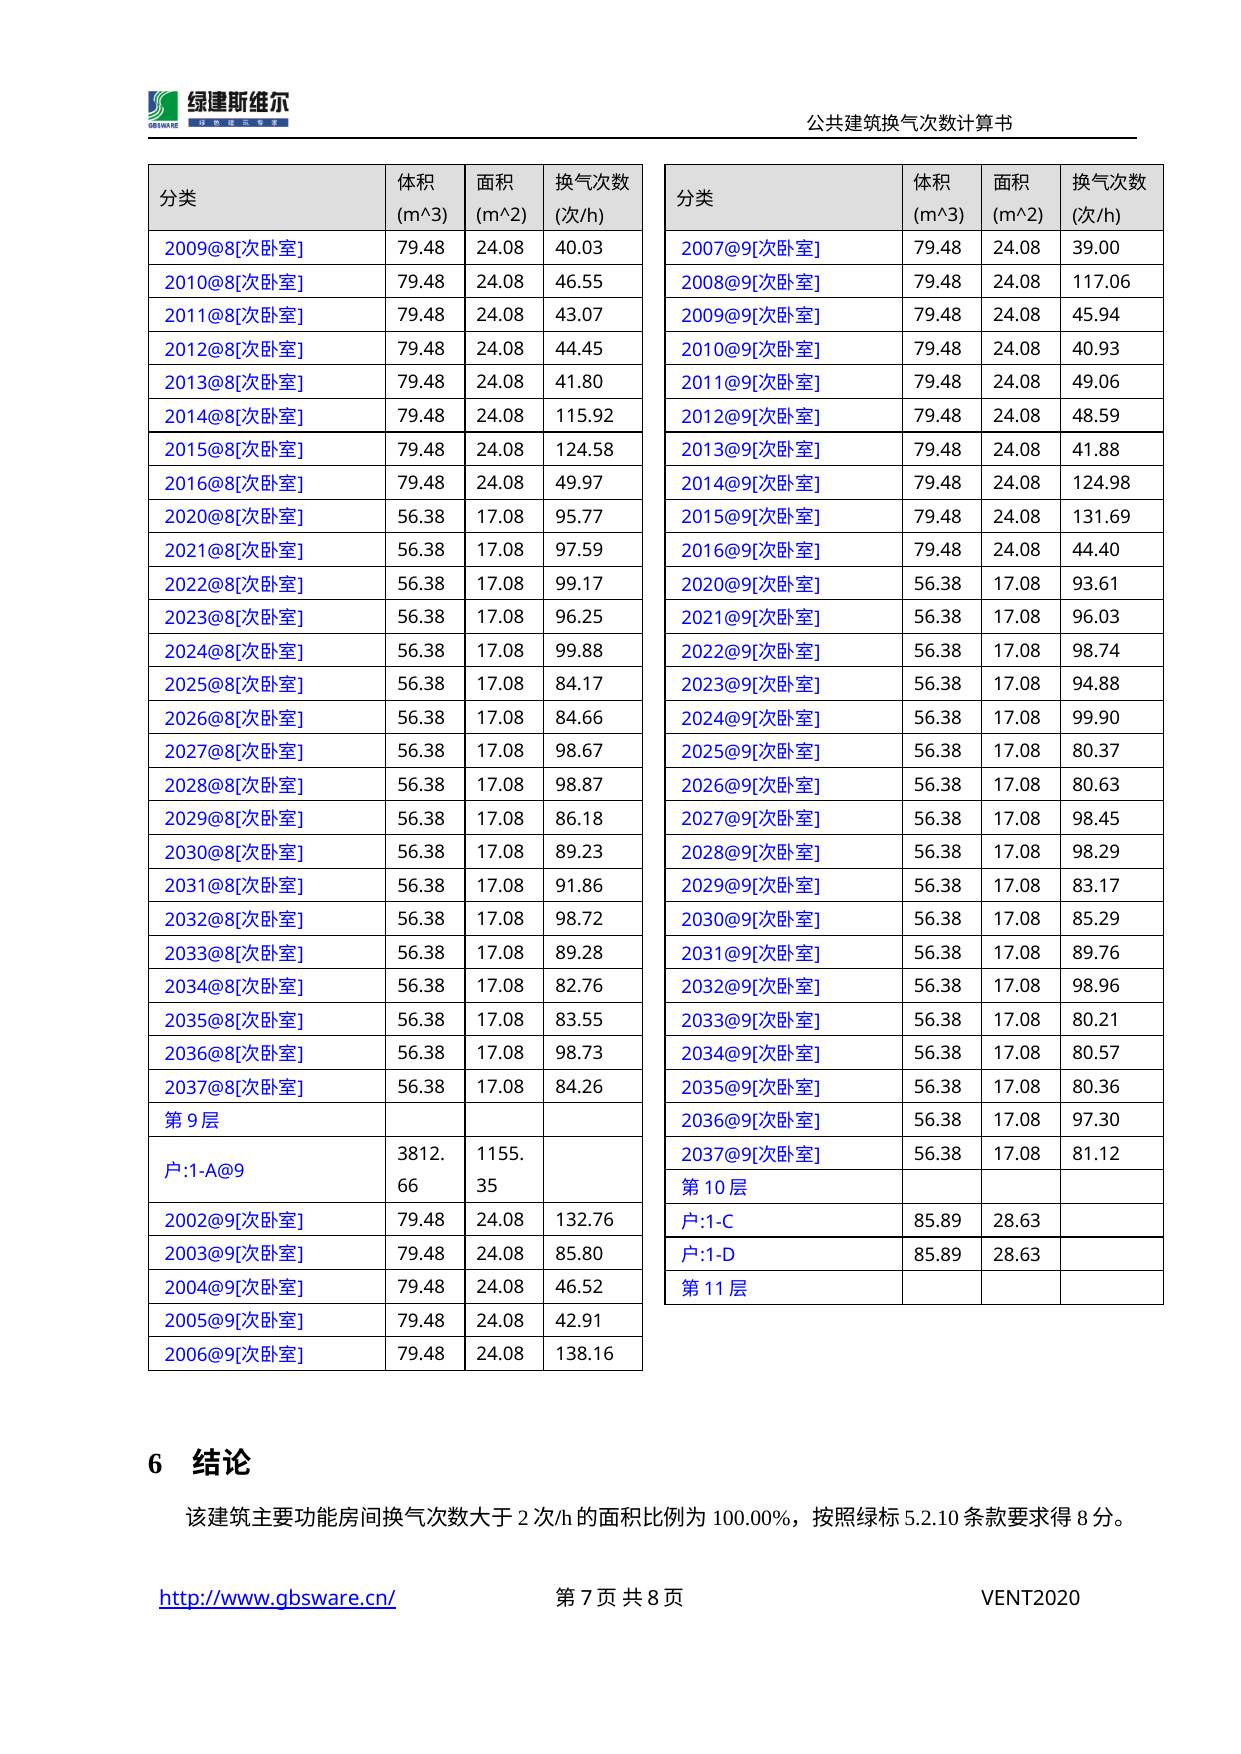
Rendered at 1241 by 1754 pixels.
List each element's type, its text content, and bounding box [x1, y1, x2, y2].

table_cell 79.48 [903, 265, 981, 297]
table_header 体积 (m^3) [386, 165, 464, 230]
table_cell 79.48 [386, 433, 464, 465]
table_cell 79.48 [903, 298, 981, 331]
table_cell 56.38 [386, 701, 464, 733]
table_cell 17.08 [982, 936, 1060, 968]
table_cell 56.38 [386, 1070, 464, 1102]
table_cell 2013@8[次卧室] [149, 365, 385, 398]
table_cell 17.08 [982, 600, 1060, 633]
table_cell 24.08 [466, 1337, 543, 1369]
table_cell 24.08 [982, 399, 1060, 431]
table_cell 56.38 [386, 936, 464, 968]
subtitle 结论 [148, 1428, 1137, 1493]
table_cell 24.08 [982, 466, 1060, 498]
table_header 换气次数 (次/h) [1061, 165, 1163, 230]
table_cell 56.38 [903, 869, 981, 901]
table_cell 17.08 [982, 1103, 1060, 1136]
table_cell 2037@8[次卧室] [149, 1070, 385, 1102]
table_cell 48.59 [1061, 399, 1163, 431]
table_cell 2027@9[次卧室] [666, 801, 902, 834]
table_cell 17.08 [466, 801, 543, 834]
table_cell 56.38 [386, 869, 464, 901]
table_cell 2037@9[次卧室] [666, 1137, 902, 1169]
table_cell 79.48 [386, 365, 464, 398]
table_cell 2015@9[次卧室] [666, 500, 902, 532]
table_cell 2016@9[次卧室] [666, 533, 902, 566]
table_cell 56.38 [903, 634, 981, 666]
table_cell 17.08 [466, 600, 543, 633]
table_cell 2026@9[次卧室] [666, 768, 902, 800]
table_cell 56.38 [903, 902, 981, 934]
table_cell 46.52 [544, 1270, 642, 1302]
table_cell 99.17 [544, 567, 642, 599]
table_cell 84.17 [544, 667, 642, 700]
table_cell 98.96 [1061, 969, 1163, 1002]
table_cell 24.08 [982, 265, 1060, 297]
table_cell 2025@9[次卧室] [666, 734, 902, 767]
table_cell 56.38 [386, 1036, 464, 1069]
table_cell 2021@9[次卧室] [666, 600, 902, 633]
table_cell 24.08 [982, 231, 1060, 264]
table_cell 39.00 [1061, 231, 1163, 264]
table_cell 24.08 [466, 332, 543, 364]
table_cell 17.08 [466, 969, 543, 1002]
table_cell 24.08 [982, 500, 1060, 532]
table_cell 2008@9[次卧室] [666, 265, 902, 297]
table_cell 2024@9[次卧室] [666, 701, 902, 733]
table_cell 98.67 [544, 734, 642, 767]
table_cell 56.38 [903, 567, 981, 599]
table_cell 28.63 [982, 1204, 1060, 1236]
table_cell 1155.35 [466, 1137, 543, 1202]
table_cell 24.08 [982, 332, 1060, 364]
table_cell 56.38 [386, 734, 464, 767]
table_cell 79.48 [903, 231, 981, 264]
table_cell 2035@9[次卧室] [666, 1070, 902, 1102]
table_cell 56.38 [903, 1070, 981, 1102]
table_cell 79.48 [903, 533, 981, 566]
table_cell 17.08 [982, 701, 1060, 733]
table_cell 79.48 [903, 433, 981, 465]
table_cell 第9层 [149, 1103, 385, 1136]
table_cell 17.08 [982, 734, 1060, 767]
table_cell 第10层 [666, 1170, 902, 1203]
table_cell 2012@8[次卧室] [149, 332, 385, 364]
table_cell 56.38 [903, 667, 981, 700]
table_cell 2032@8[次卧室] [149, 902, 385, 934]
table_cell 49.97 [544, 466, 642, 498]
table_cell 24.08 [982, 433, 1060, 465]
table_cell 44.40 [1061, 533, 1163, 566]
table_cell [982, 1271, 1060, 1303]
text 该建筑主要功能房间换气次数大于2次/h的面积比例为100.00%，按照绿标5.2.10条款要求得8分。 [185, 1499, 1137, 1532]
table_cell 2028@8[次卧室] [149, 768, 385, 800]
table_cell 79.48 [903, 500, 981, 532]
table_cell 89.28 [544, 936, 642, 968]
table_cell 117.06 [1061, 265, 1163, 297]
table_cell 2029@8[次卧室] [149, 801, 385, 834]
table_cell 80.63 [1061, 768, 1163, 800]
table_cell [982, 1170, 1060, 1203]
table_cell 56.38 [386, 500, 464, 532]
table_cell 79.48 [386, 1236, 464, 1269]
table_cell 24.08 [466, 265, 543, 297]
table_cell 79.48 [903, 466, 981, 498]
table_cell 124.58 [544, 433, 642, 465]
table_cell 17.08 [982, 969, 1060, 1002]
table_header 体积 (m^3) [903, 165, 981, 230]
table_cell 91.86 [544, 869, 642, 901]
table_cell 2033@9[次卧室] [666, 1003, 902, 1035]
table_cell 2010@8[次卧室] [149, 265, 385, 297]
table_cell 98.72 [544, 902, 642, 934]
table_cell 56.38 [903, 801, 981, 834]
table_cell 44.45 [544, 332, 642, 364]
table_cell 98.45 [1061, 801, 1163, 834]
table_cell 79.48 [903, 399, 981, 431]
table_cell 79.48 [386, 231, 464, 264]
table_cell 79.48 [386, 265, 464, 297]
table_cell 96.03 [1061, 600, 1163, 633]
table_cell 99.88 [544, 634, 642, 666]
table_cell 95.77 [544, 500, 642, 532]
table_cell 79.48 [386, 1203, 464, 1235]
table_cell 17.08 [466, 567, 543, 599]
table_cell 56.38 [386, 634, 464, 666]
table_cell 2026@8[次卧室] [149, 701, 385, 733]
table_cell 56.38 [903, 734, 981, 767]
table_cell 2005@9[次卧室] [149, 1304, 385, 1336]
table_cell 98.87 [544, 768, 642, 800]
table_cell 17.08 [466, 902, 543, 934]
table_cell 80.36 [1061, 1070, 1163, 1102]
table_cell 17.08 [466, 768, 543, 800]
table_cell 2032@9[次卧室] [666, 969, 902, 1002]
table_cell 2023@8[次卧室] [149, 600, 385, 633]
table_cell 56.38 [903, 701, 981, 733]
table_cell 3812.66 [386, 1137, 464, 1202]
table_cell [386, 1103, 464, 1136]
table_cell 2022@8[次卧室] [149, 567, 385, 599]
table_cell 56.38 [903, 1137, 981, 1169]
table_cell 17.08 [466, 1003, 543, 1035]
table_cell 24.08 [466, 1236, 543, 1269]
table_cell 42.91 [544, 1304, 642, 1336]
table_cell [466, 1103, 543, 1136]
table_cell 17.08 [466, 734, 543, 767]
table_cell 2025@8[次卧室] [149, 667, 385, 700]
table_cell 2036@8[次卧室] [149, 1036, 385, 1069]
table_cell 17.08 [982, 567, 1060, 599]
table_cell 2020@9[次卧室] [666, 567, 902, 599]
table_cell 17.08 [982, 1070, 1060, 1102]
table_cell 24.08 [982, 365, 1060, 398]
table_cell 80.21 [1061, 1003, 1163, 1035]
table_cell 85.89 [903, 1238, 981, 1270]
table_cell 79.48 [386, 1270, 464, 1302]
table_cell 79.48 [386, 466, 464, 498]
table_cell 2012@9[次卧室] [666, 399, 902, 431]
table_cell 2002@9[次卧室] [149, 1203, 385, 1235]
table_cell 85.80 [544, 1236, 642, 1269]
table_cell 24.08 [466, 1203, 543, 1235]
table_cell 56.38 [386, 801, 464, 834]
table_cell 17.08 [982, 801, 1060, 834]
table_cell 24.08 [466, 399, 543, 431]
table_cell 85.89 [903, 1204, 981, 1236]
table_cell [544, 1103, 642, 1136]
table_cell 99.90 [1061, 701, 1163, 733]
table_cell 56.38 [903, 936, 981, 968]
table_cell 80.37 [1061, 734, 1163, 767]
table_cell 138.16 [544, 1337, 642, 1369]
table_cell 79.48 [386, 1304, 464, 1336]
table_cell [903, 1271, 981, 1303]
table_cell 第11层 [666, 1271, 902, 1303]
table_cell 2014@9[次卧室] [666, 466, 902, 498]
table_header 分类 [149, 165, 385, 230]
table_cell 97.59 [544, 533, 642, 566]
table_cell 2007@9[次卧室] [666, 231, 902, 264]
table_cell 2033@8[次卧室] [149, 936, 385, 968]
table_header 换气次数 (次/h) [544, 165, 642, 230]
table_cell 17.08 [466, 936, 543, 968]
table_cell 83.55 [544, 1003, 642, 1035]
table_cell 43.07 [544, 298, 642, 331]
table_cell 2010@9[次卧室] [666, 332, 902, 364]
table_cell 24.08 [466, 298, 543, 331]
table_cell 56.38 [903, 1103, 981, 1136]
table_cell 2028@9[次卧室] [666, 835, 902, 867]
table_cell 2003@9[次卧室] [149, 1236, 385, 1269]
table_cell 132.76 [544, 1203, 642, 1235]
table_cell 83.17 [1061, 869, 1163, 901]
table_header 分类 [666, 165, 902, 230]
table_cell 56.38 [386, 1003, 464, 1035]
table_cell 17.08 [466, 500, 543, 532]
table_cell 2034@8[次卧室] [149, 969, 385, 1002]
table_cell [544, 1137, 642, 1202]
table_cell 24.08 [466, 1270, 543, 1302]
table_cell 79.48 [903, 365, 981, 398]
table_cell 2009@9[次卧室] [666, 298, 902, 331]
table_cell [903, 1170, 981, 1203]
table_cell 2030@8[次卧室] [149, 835, 385, 867]
table_cell 24.08 [466, 433, 543, 465]
table_cell 2034@9[次卧室] [666, 1036, 902, 1069]
table_cell 17.08 [982, 902, 1060, 934]
table_cell 98.29 [1061, 835, 1163, 867]
table_cell [1061, 1170, 1163, 1203]
table_header 面积 (m^2) [466, 165, 543, 230]
table_cell 2027@8[次卧室] [149, 734, 385, 767]
table_cell 56.38 [903, 969, 981, 1002]
table_cell 85.29 [1061, 902, 1163, 934]
table_cell 115.92 [544, 399, 642, 431]
table_cell 56.38 [903, 1003, 981, 1035]
table_cell 户:1-A@9 [149, 1137, 385, 1202]
table_cell 89.23 [544, 835, 642, 867]
table_cell 17.08 [982, 768, 1060, 800]
table_cell 17.08 [982, 1036, 1060, 1069]
table_cell 80.57 [1061, 1036, 1163, 1069]
table_cell 2016@8[次卧室] [149, 466, 385, 498]
table_cell 93.61 [1061, 567, 1163, 599]
table_cell 89.76 [1061, 936, 1163, 968]
table_cell 56.38 [386, 533, 464, 566]
table_cell 86.18 [544, 801, 642, 834]
table_cell 2004@9[次卧室] [149, 1270, 385, 1302]
table_cell 2009@8[次卧室] [149, 231, 385, 264]
table_cell 56.38 [386, 969, 464, 1002]
table_cell 2020@8[次卧室] [149, 500, 385, 532]
table_cell 2029@9[次卧室] [666, 869, 902, 901]
table_cell 2031@8[次卧室] [149, 869, 385, 901]
table_cell 户:1-D [666, 1238, 902, 1270]
table_cell 41.88 [1061, 433, 1163, 465]
table_cell 40.93 [1061, 332, 1163, 364]
table_cell 56.38 [903, 600, 981, 633]
table_cell 户:1-C [666, 1204, 902, 1236]
table_header 面积 (m^2) [982, 165, 1060, 230]
table_cell 81.12 [1061, 1137, 1163, 1169]
table_cell 2014@8[次卧室] [149, 399, 385, 431]
table_cell 2022@9[次卧室] [666, 634, 902, 666]
table_cell 2024@8[次卧室] [149, 634, 385, 666]
table_cell 56.38 [386, 902, 464, 934]
table_cell 56.38 [386, 667, 464, 700]
table_cell 17.08 [466, 1070, 543, 1102]
table_cell 98.73 [544, 1036, 642, 1069]
table_cell 56.38 [386, 835, 464, 867]
table_cell 17.08 [466, 701, 543, 733]
table_cell 79.48 [386, 332, 464, 364]
table_cell 17.08 [466, 667, 543, 700]
table_cell 84.26 [544, 1070, 642, 1102]
table_cell 17.08 [982, 667, 1060, 700]
table_cell 24.08 [466, 1304, 543, 1336]
table_cell 2015@8[次卧室] [149, 433, 385, 465]
table_cell 17.08 [982, 1137, 1060, 1169]
table_cell 79.48 [386, 1337, 464, 1369]
table_cell 56.38 [903, 1036, 981, 1069]
table_cell 17.08 [982, 869, 1060, 901]
table_cell 56.38 [386, 567, 464, 599]
table_cell 2036@9[次卧室] [666, 1103, 902, 1136]
table_cell 24.08 [982, 298, 1060, 331]
table_cell 124.98 [1061, 466, 1163, 498]
table_cell [1061, 1204, 1163, 1236]
table_cell [1061, 1271, 1163, 1303]
table_cell 24.08 [466, 466, 543, 498]
table_cell 2030@9[次卧室] [666, 902, 902, 934]
table_cell 2011@9[次卧室] [666, 365, 902, 398]
table_cell 79.48 [903, 332, 981, 364]
table_cell 2006@9[次卧室] [149, 1337, 385, 1369]
table_cell 24.08 [466, 365, 543, 398]
table_cell 56.38 [386, 600, 464, 633]
table_cell 2011@8[次卧室] [149, 298, 385, 331]
table_cell 24.08 [982, 533, 1060, 566]
table_cell 17.08 [982, 634, 1060, 666]
table_cell 131.69 [1061, 500, 1163, 532]
table_cell [1061, 1238, 1163, 1270]
table_cell 56.38 [903, 835, 981, 867]
table_cell 98.74 [1061, 634, 1163, 666]
table_cell 45.94 [1061, 298, 1163, 331]
table_cell 2023@9[次卧室] [666, 667, 902, 700]
table_cell 2031@9[次卧室] [666, 936, 902, 968]
table_cell 41.80 [544, 365, 642, 398]
table_cell 79.48 [386, 298, 464, 331]
table_cell 28.63 [982, 1238, 1060, 1270]
table_cell 56.38 [903, 768, 981, 800]
table_cell 49.06 [1061, 365, 1163, 398]
table_cell 84.66 [544, 701, 642, 733]
table_cell 17.08 [982, 835, 1060, 867]
table_cell 17.08 [466, 533, 543, 566]
picture [147, 88, 290, 130]
table_cell 24.08 [466, 231, 543, 264]
table_cell 82.76 [544, 969, 642, 1002]
table_cell 17.08 [466, 634, 543, 666]
table_cell 2035@8[次卧室] [149, 1003, 385, 1035]
table_cell 2013@9[次卧室] [666, 433, 902, 465]
table_cell 2021@8[次卧室] [149, 533, 385, 566]
table_cell 94.88 [1061, 667, 1163, 700]
table_cell 17.08 [466, 835, 543, 867]
table_cell 17.08 [466, 1036, 543, 1069]
table_cell 17.08 [982, 1003, 1060, 1035]
table_cell 56.38 [386, 768, 464, 800]
table_cell 46.55 [544, 265, 642, 297]
table_cell 40.03 [544, 231, 642, 264]
table_cell 97.30 [1061, 1103, 1163, 1136]
table_cell 17.08 [466, 869, 543, 901]
table_cell 79.48 [386, 399, 464, 431]
table_cell 96.25 [544, 600, 642, 633]
